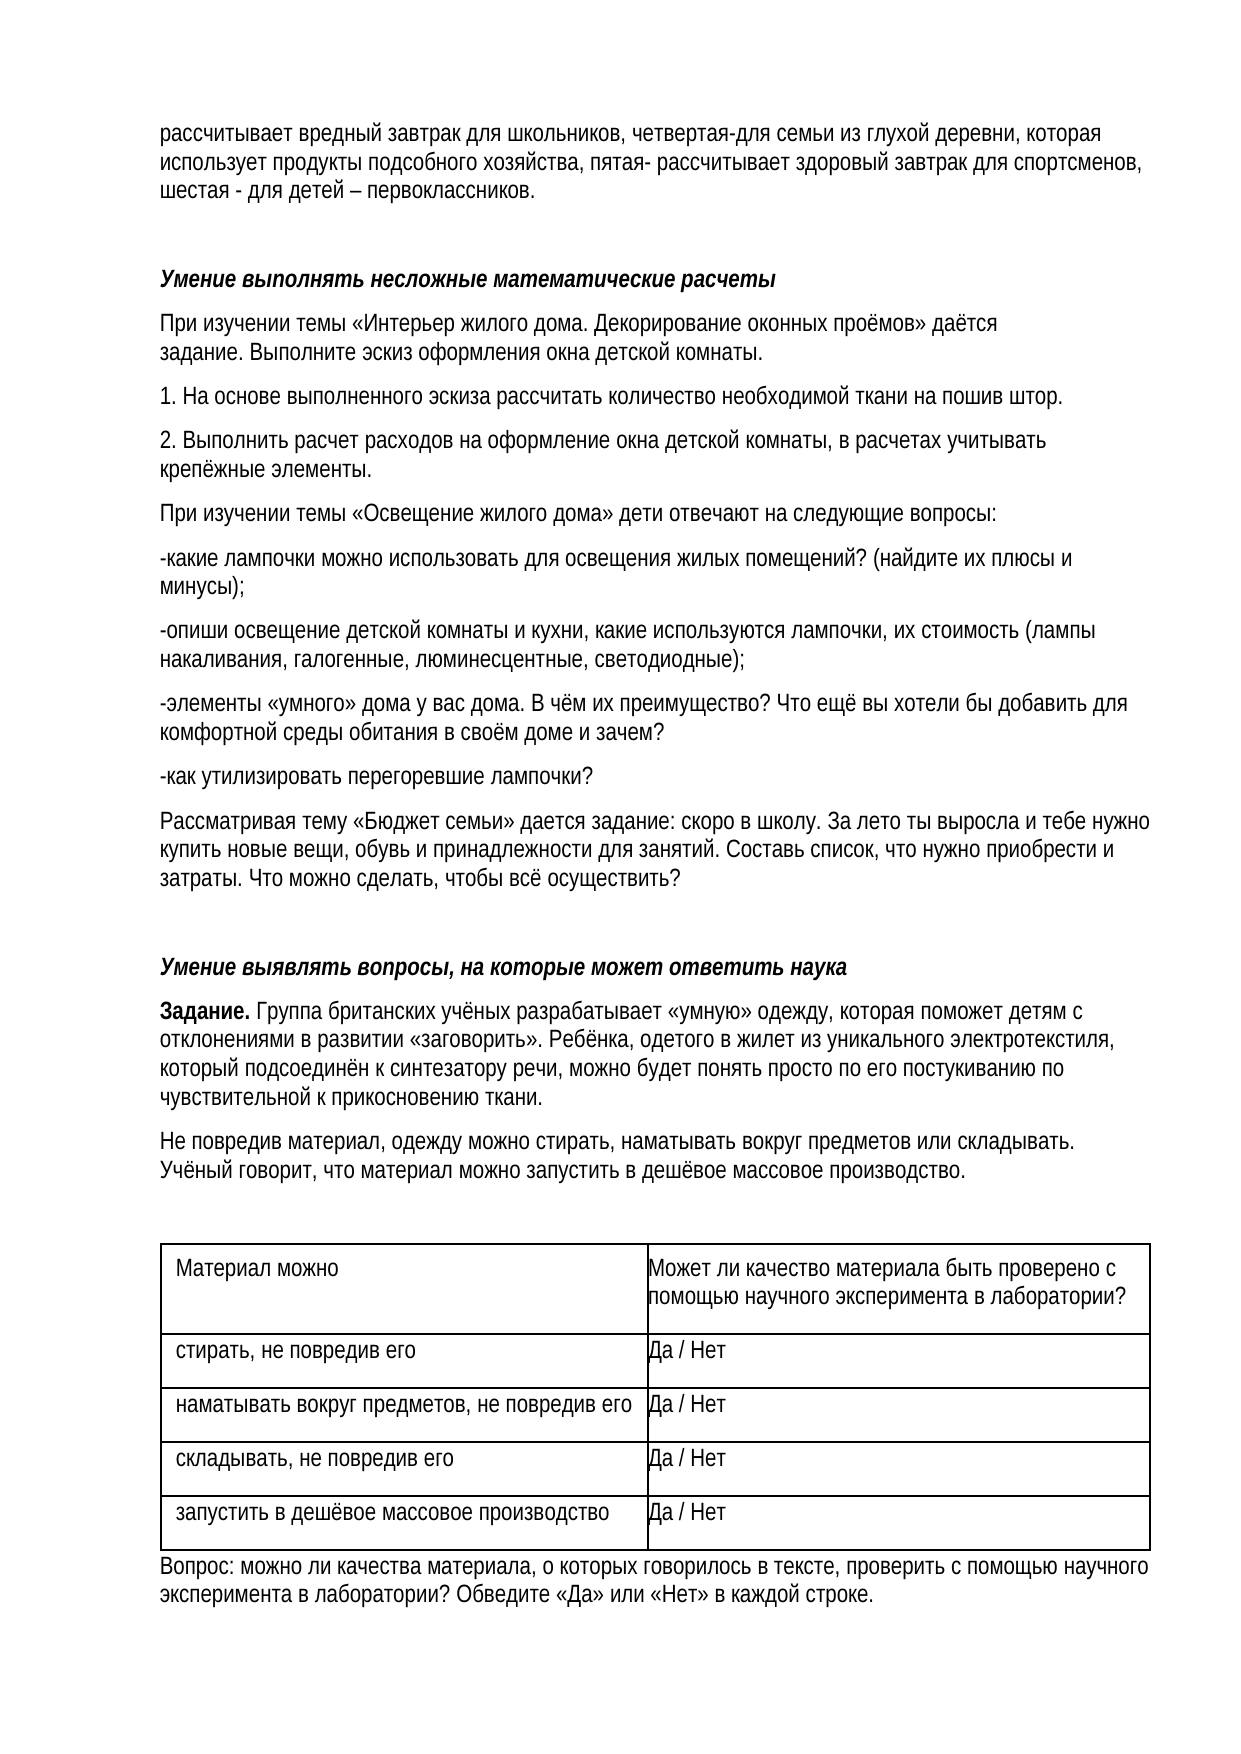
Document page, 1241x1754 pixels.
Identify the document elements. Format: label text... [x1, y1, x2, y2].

text -как утилизировать перегоревшие лампочки? [159, 761, 1152, 790]
text Умение выявлять вопросы, на которые может ответить наука [159, 951, 1152, 980]
table_header Материал можно [162, 1245, 647, 1333]
text Задание. Группа британских учёных разрабатывает «умную» одежду, которая поможет детям с отклонениями в развитии «заговорить». Ребёнка, одетого в жилет из уникального электротекстиля, который подсоединён к синтезатору речи, можно будет понять просто по его постукиванию по чувствительной к прикосновению ткани. [159, 996, 1152, 1110]
text При изучении темы «Освещение жилого дома» дети отвечают на следующие вопросы: [159, 498, 1152, 527]
table_cell Да / Нет [649, 1443, 1149, 1495]
text -какие лампочки можно использовать для освещения жилых помещений? (найдите их плюсы и минусы); [159, 543, 1152, 600]
table_header Может ли качество материала быть проверено с помощью научного эксперимента в лаборатории? [649, 1245, 1149, 1333]
text 1. На основе выполненного эскиза рассчитать количество необходимой ткани на пошив штор. [159, 381, 1152, 410]
text Вопрос: можно ли качества материала, о которых говорилось в тексте, проверить с помощью научного эксперимента в лаборатории? Обведите «Да» или «Нет» в каждой строке. [159, 1551, 1152, 1608]
text При изучении темы «Интерьер жилого дома. Декорирование оконных проёмов» даётся задание. Выполните эскиз оформления окна детской комнаты. [159, 308, 1152, 366]
table_cell наматывать вокруг предметов, не повредив его [162, 1389, 647, 1441]
text Рассматривая тему «Бюджет семьи» дается задание: скоро в школу. За лето ты выросла и тебе нужно купить новые вещи, обувь и принадлежности для занятий. Составь список, что нужно приобрести и затраты. Что можно сделать, чтобы всё осуществить? [159, 806, 1152, 892]
text 2. Выполнить расчет расходов на оформление окна детской комнаты, в расчетах учитывать крепёжные элементы. [159, 425, 1152, 483]
table_cell стирать, не повредив его [162, 1335, 647, 1387]
text Не повредив материал, одежду можно стирать, наматывать вокруг предметов или складывать. Учёный говорит, что материал можно запустить в дешёвое массовое производство. [159, 1126, 1152, 1183]
table_cell Да / Нет [649, 1335, 1149, 1387]
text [159, 118, 1152, 204]
table_cell Да / Нет [649, 1497, 1149, 1548]
table_cell складывать, не повредив его [162, 1443, 647, 1495]
text -опиши освещение детской комнаты и кухни, какие используются лампочки, их стоимость (лампы накаливания, галогенные, люминесцентные, светодиодные); [159, 616, 1152, 673]
table_cell Да / Нет [649, 1389, 1149, 1441]
text -элементы «умного» дома у вас дома. В чём их преимущество? Что ещё вы хотели бы добавить для комфортной среды обитания в своём доме и зачем? [159, 688, 1152, 746]
text Умение выполнять несложные математические расчеты [159, 264, 1152, 293]
table_cell запустить в дешёвое массовое производство [162, 1497, 647, 1548]
